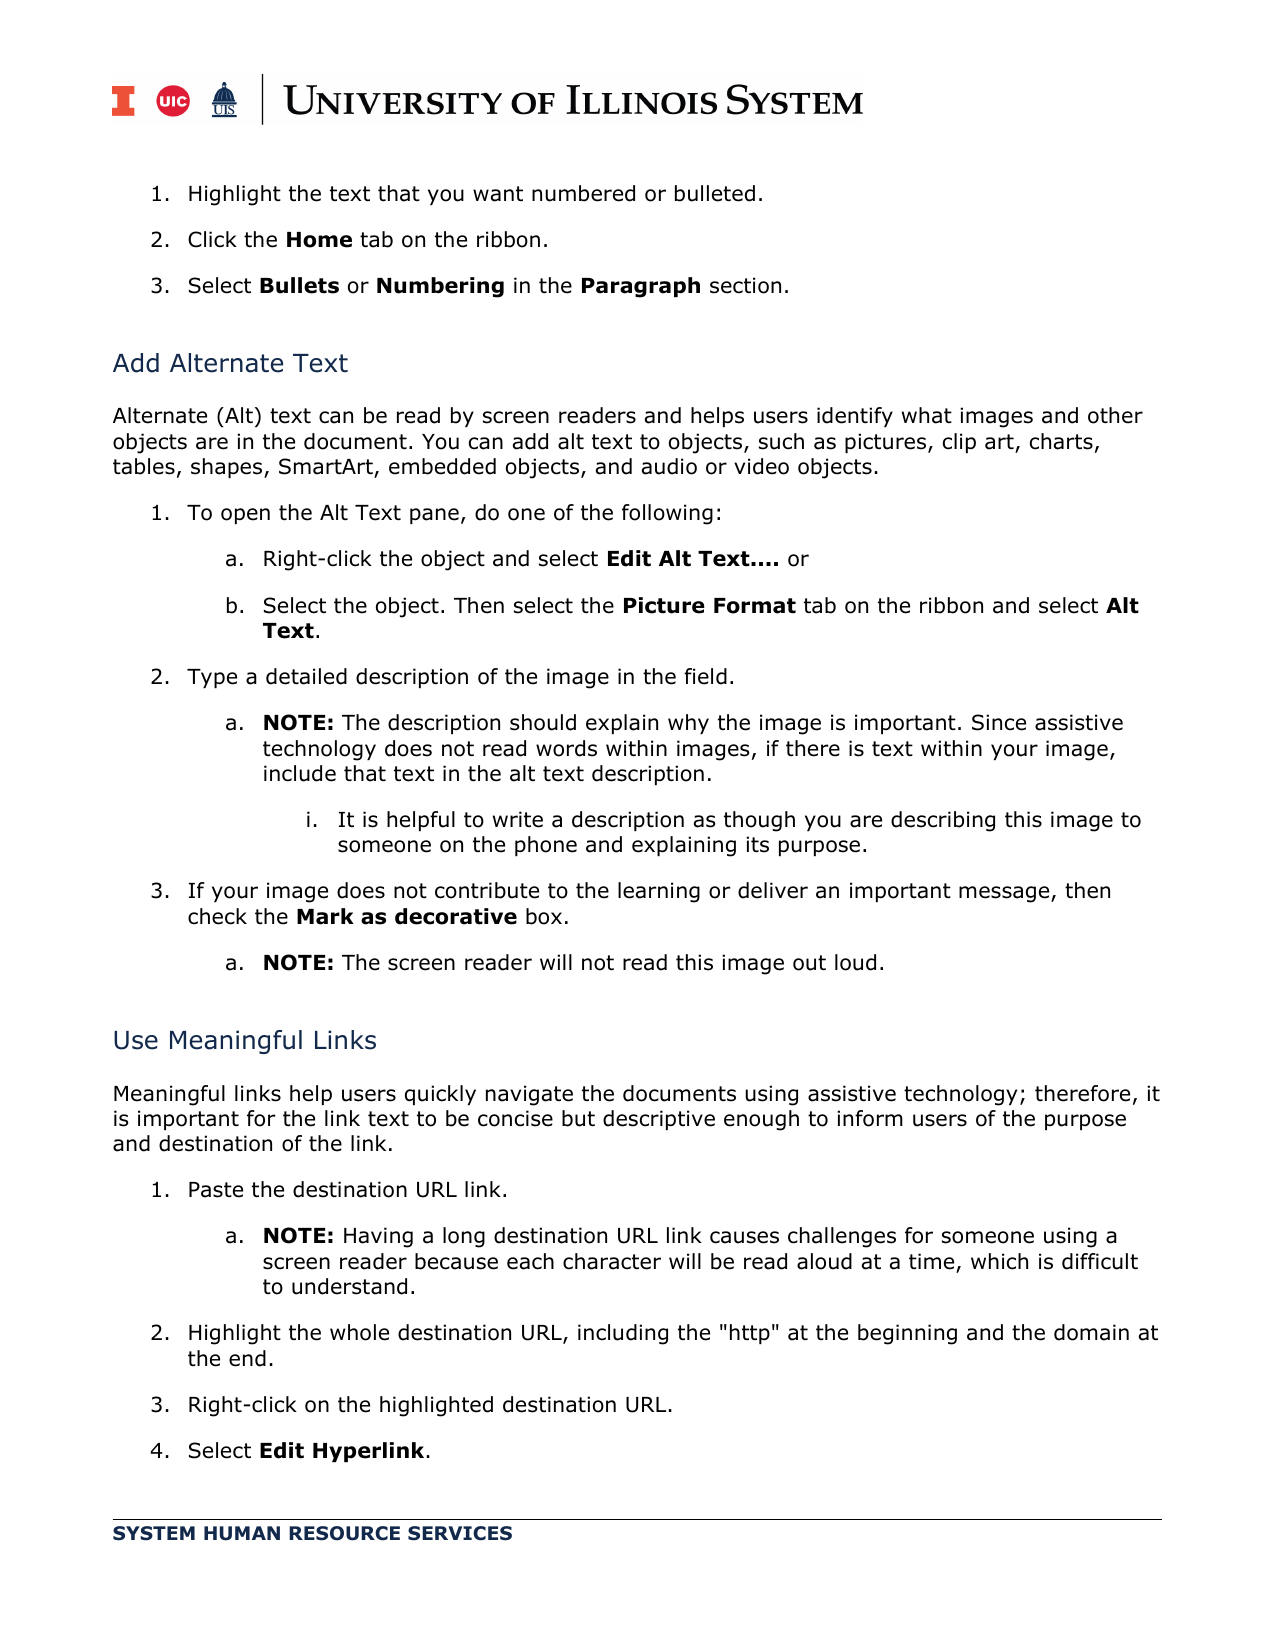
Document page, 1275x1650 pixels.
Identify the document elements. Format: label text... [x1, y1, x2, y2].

picture [112, 74, 863, 125]
list Right-click on the highlighted destination URL. [150, 1391, 1162, 1417]
text Meaningful links help users quickly navigate the documents using assistive technology; therefore, it is important for the link text to be concise but descriptive enough to inform users of the purpose and destination of the link. [112, 1080, 1162, 1156]
list Click the Home tab on the ribbon. [150, 226, 1162, 251]
list Highlight the text that you want numbered or bulleted. [150, 180, 1162, 205]
list To open the Alt Text pane, do one of the following: [150, 500, 1162, 525]
list Highlight the whole destination URL, including the "http" at the beginning and the domain at the end. [150, 1320, 1162, 1370]
list Select Bullets or Numbering in the Paragraph section. [150, 272, 1162, 298]
subtitle Use Meaningful Links [112, 1025, 1162, 1055]
text Alternate (Alt) text can be read by screen readers and helps users identify what images and other objects are in the document. You can add alt text to objects, such as pictures, clip art, charts, tables, shapes, SmartArt, embedded objects, and audio or video objects. [112, 403, 1162, 479]
list NOTE: The description should explain why the image is important. Since assistive technology does not read words within images, if there is text within your image, include that text in the alt text description. [225, 710, 1162, 786]
list If your image does not contribute to the learning or deliver an important message, then check the Mark as decorative box. [150, 878, 1162, 928]
list Select the object. Then select the Picture Format tab on the ribbon and select Alt Text. [225, 592, 1162, 643]
list It is helpful to write a description as though you are describing this image to someone on the phone and explaining its purpose. [319, 806, 1162, 857]
list NOTE: Having a long destination URL link causes challenges for someone using a screen reader because each character will be read aloud at a time, which is difficult to understand. [225, 1223, 1162, 1299]
subtitle Add Alternate Text [112, 348, 1162, 378]
list Type a detailed description of the image in the field. [150, 663, 1162, 689]
list Right-click the object and select Edit Alt Text.... or [225, 546, 1162, 571]
list NOTE: The screen reader will not read this image out loud. [225, 949, 1162, 975]
list Paste the destination URL link. [150, 1177, 1162, 1202]
list Select Edit Hyperlink. [150, 1437, 1162, 1463]
